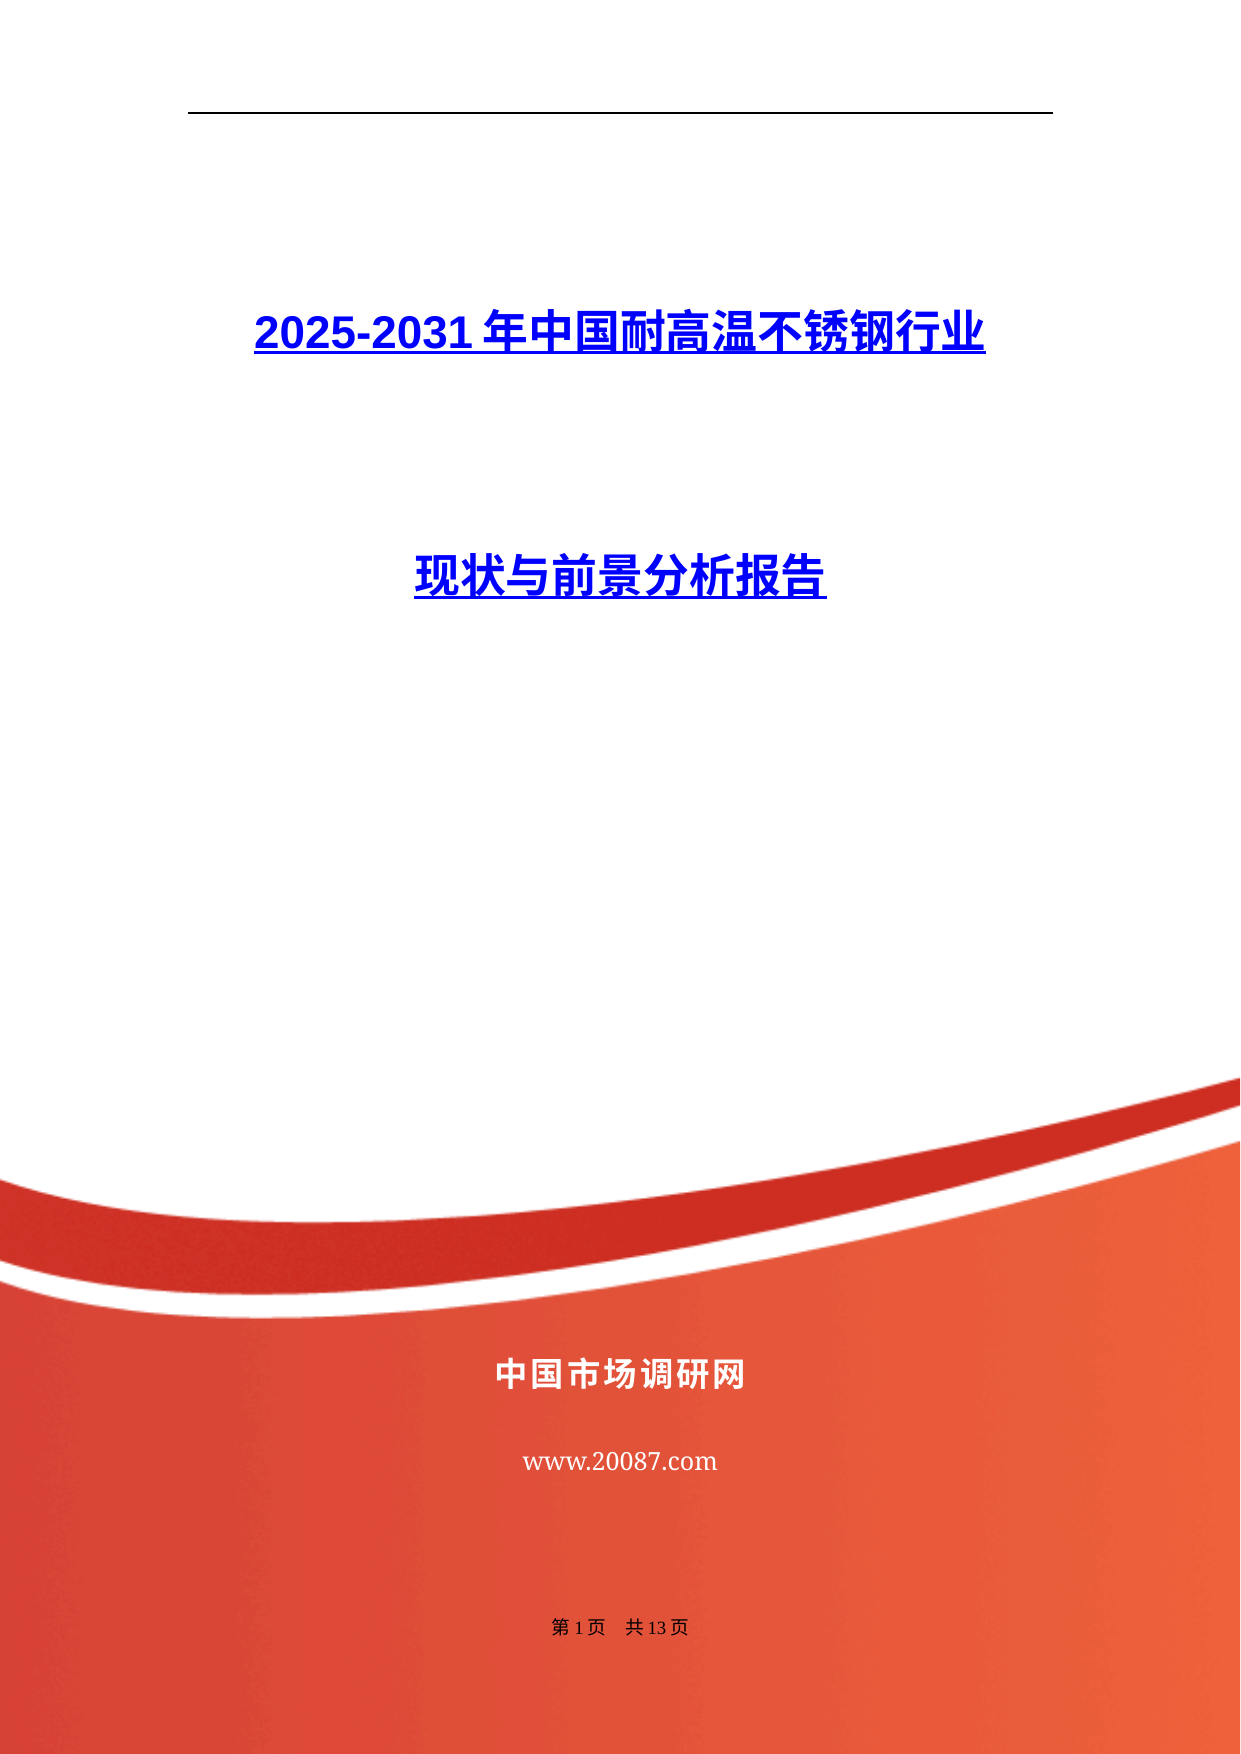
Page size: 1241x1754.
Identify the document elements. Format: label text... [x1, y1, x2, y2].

subtitle 中国市场调研网 [187, 1339, 1053, 1404]
picture [0, 1006, 1241, 1754]
table_header 2025-2031年中国耐高温不锈钢行业现状与前景分析报告 [188, 207, 1053, 773]
text www.20087.com [187, 1428, 1053, 1493]
